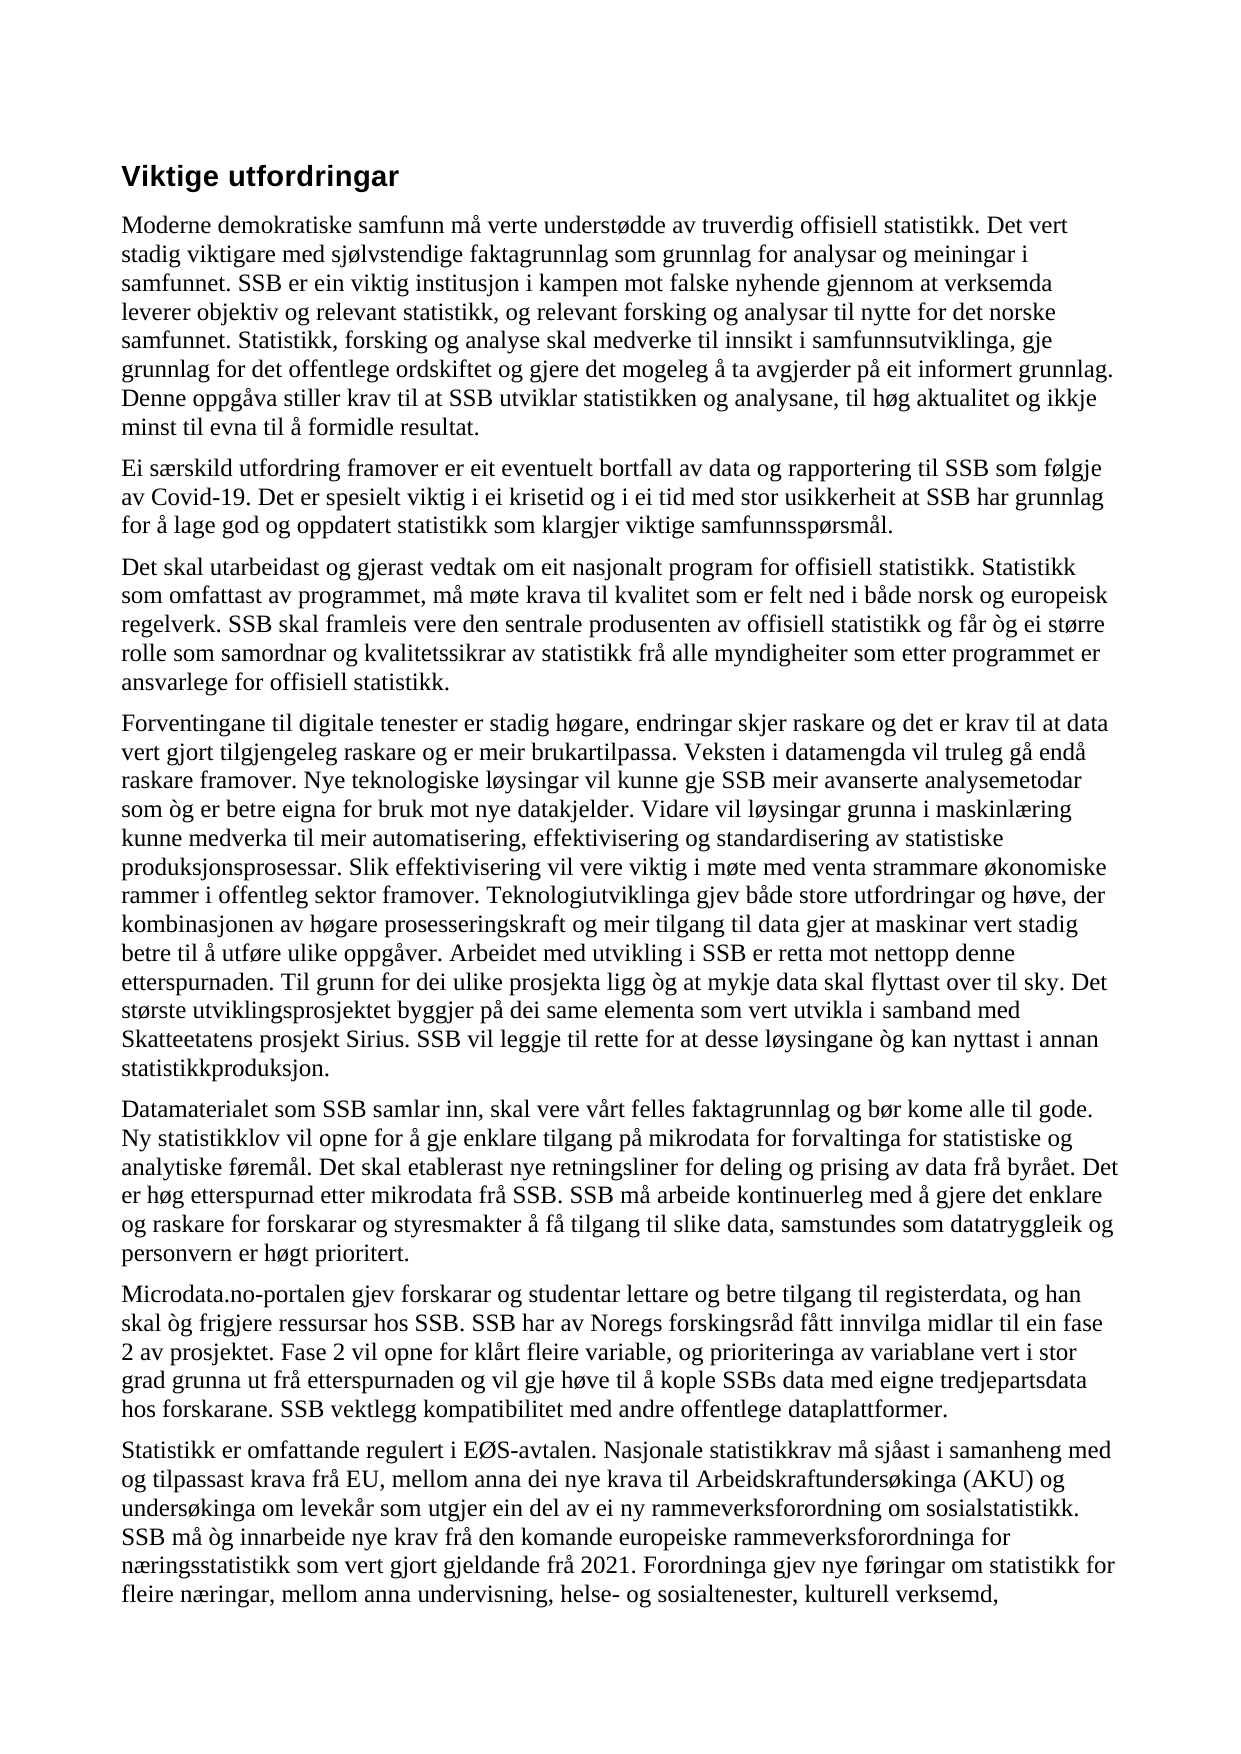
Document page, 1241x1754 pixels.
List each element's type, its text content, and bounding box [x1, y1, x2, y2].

text Microdata.no-portalen gjev forskarar og studentar lettare og betre tilgang til registerdata, og han skal òg frigjere ressursar hos SSB. SSB har av Noregs forskingsråd fått innvilga midlar til ein fase 2 av prosjektet. Fase 2 vil opne for klårt fleire variable, og prioriteringa av variablane vert i stor grad grunna ut frå etterspurnaden og vil gje høve til å kople SSBs data med eigne tredjepartsdata hos forskarane. SSB vektlegg kompatibilitet med andre offentlege dataplattformer. [121, 1279, 1119, 1423]
text Moderne demokratiske samfunn må verte understødde av truverdig offisiell statistikk. Det vert stadig viktigare med sjølvstendige faktagrunnlag som grunnlag for analysar og meiningar i samfunnet. SSB er ein viktig institusjon i kampen mot falske nyhende gjennom at verksemda leverer objektiv og relevant statistikk, og relevant forsking og analysar til nytte for det norske samfunnet. Statistikk, forsking og analyse skal medverke til innsikt i samfunnsutviklinga, gje grunnlag for det offentlege ordskiftet og gjere det mogeleg å ta avgjerder på eit informert grunnlag. Denne oppgåva stiller krav til at SSB utviklar statistikken og analysane, til høg aktualitet og ikkje minst til evna til å formidle resultat. [121, 211, 1119, 441]
text Forventingane til digitale tenester er stadig høgare, endringar skjer raskare og det er krav til at data vert gjort tilgjengeleg raskare og er meir brukartilpassa. Veksten i datamengda vil truleg gå endå raskare framover. Nye teknologiske løysingar vil kunne gje SSB meir avanserte analysemetodar som òg er betre eigna for bruk mot nye datakjelder. Vidare vil løysingar grunna i maskinlæring kunne medverka til meir automatisering, effektivisering og standardisering av statistiske produksjonsprosessar. Slik effektivisering vil vere viktig i møte med venta strammare økonomiske rammer i offentleg sektor framover. Teknologiutviklinga gjev både store utfordringar og høve, der kombinasjonen av høgare prosesseringskraft og meir tilgang til data gjer at maskinar vert stadig betre til å utføre ulike oppgåver. Arbeidet med utvikling i SSB er retta mot nettopp denne etterspurnaden. Til grunn for dei ulike prosjekta ligg òg at mykje data skal flyttast over til sky. Det største utviklingsprosjektet byggjer på dei same elementa som vert utvikla i samband med Skatteetatens prosjekt Sirius. SSB vil leggje til rette for at desse løysingane òg kan nyttast i annan statistikkproduksjon. [121, 708, 1119, 1082]
text Det skal utarbeidast og gjerast vedtak om eit nasjonalt program for offisiell statistikk. Statistikk som omfattast av programmet, må møte krava til kvalitet som er felt ned i både norsk og europeisk regelverk. SSB skal framleis vere den sentrale produsenten av offisiell statistikk og får òg ei større rolle som samordnar og kvalitetssikrar av statistikk frå alle myndigheiter som etter programmet er ansvarlege for offisiell statistikk. [121, 552, 1119, 696]
text Ei særskild utfordring framover er eit eventuelt bortfall av data og rapportering til SSB som følgje av Covid-19. Det er spesielt viktig i ei krisetid og i ei tid med stor usikkerheit at SSB har grunnlag for å lage god og oppdatert statistikk som klargjer viktige samfunnsspørsmål. [121, 453, 1119, 539]
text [121, 1436, 1119, 1608]
text Datamaterialet som SSB samlar inn, skal vere vårt felles faktagrunnlag og bør kome alle til gode. Ny statistikklov vil opne for å gje enklare tilgang på mikrodata for forvaltinga for statistiske og analytiske føremål. Det skal etablerast nye retningsliner for deling og prising av data frå byrået. Det er høg etterspurnad etter mikrodata frå SSB. SSB må arbeide kontinuerleg med å gjere det enklare og raskare for forskarar og styresmakter å få tilgang til slike data, samstundes som datatryggleik og personvern er høgt prioritert. [121, 1094, 1119, 1267]
subtitle Viktige utfordringar [121, 159, 1119, 193]
